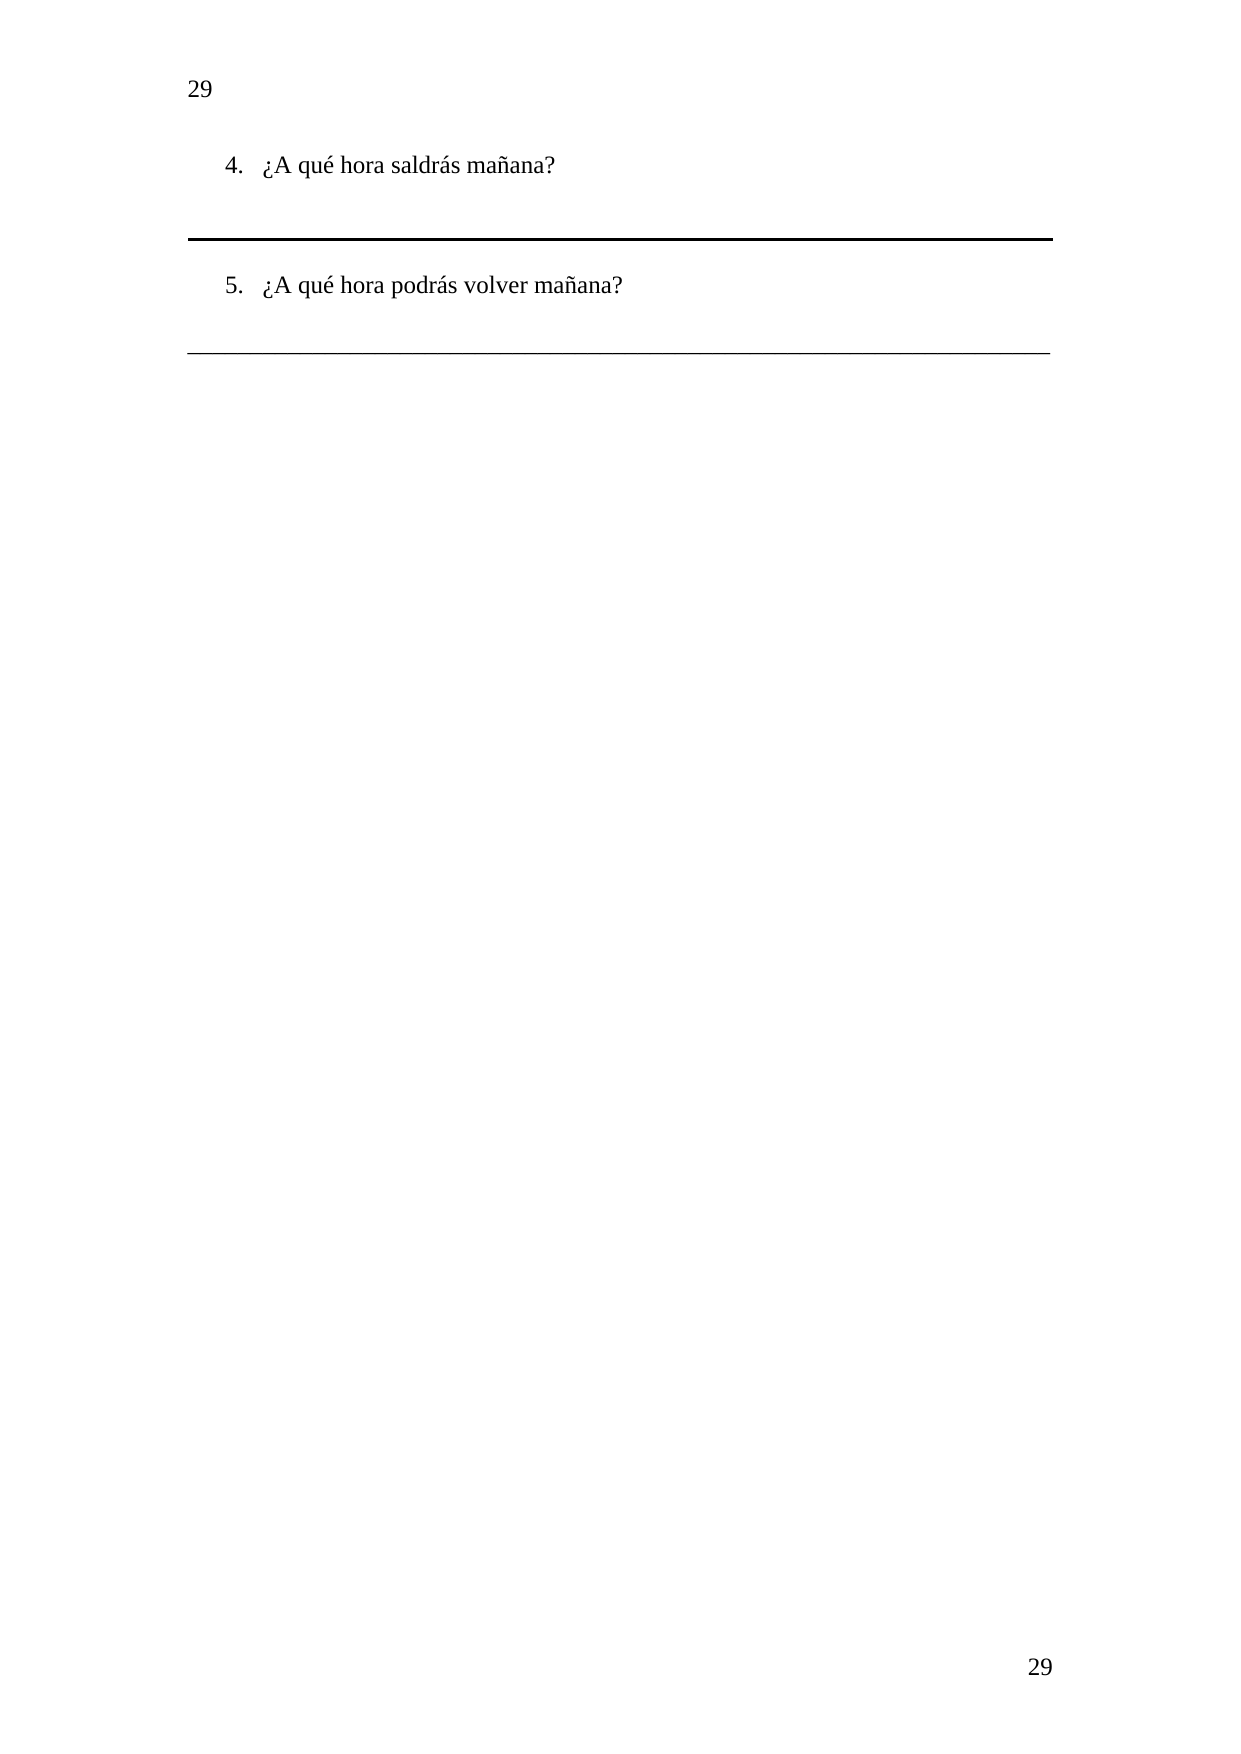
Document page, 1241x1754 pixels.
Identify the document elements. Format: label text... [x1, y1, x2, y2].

text _____________________________________________________________________ [187, 328, 1053, 356]
list ¿A qué hora saldrás mañana? [225, 150, 1053, 179]
list ¿A qué hora podrás volver mañana? [225, 270, 1053, 299]
